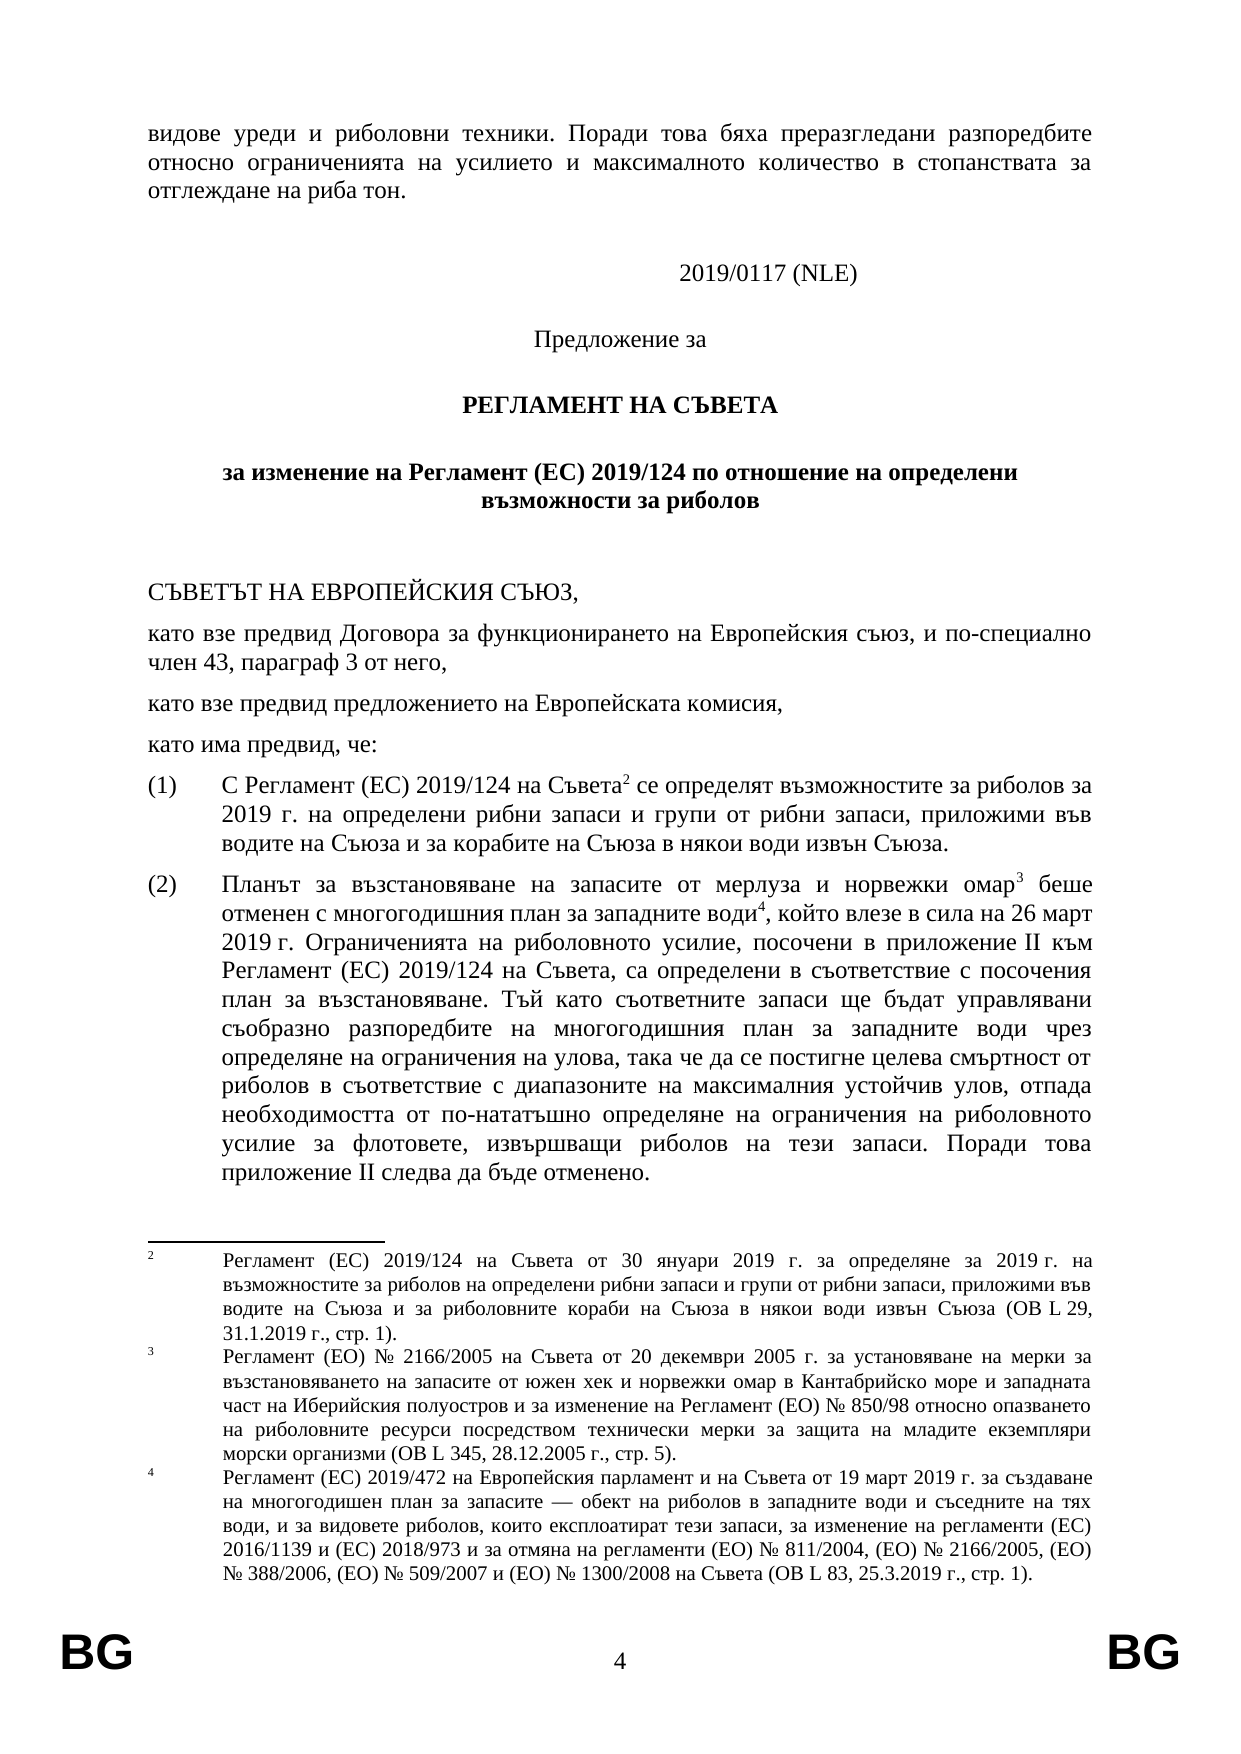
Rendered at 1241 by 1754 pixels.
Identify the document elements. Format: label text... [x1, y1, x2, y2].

text като има предвид, че: [148, 729, 1093, 758]
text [148, 118, 1093, 204]
text 2019/0117 (NLE) [679, 258, 1093, 287]
text (1) С Регламент (ЕС) 2019/124 на Съвета се определят възможностите за риболов за 2019 г. на определени рибни запаси и групи от рибни запаси, приложими във водите на Съюза и за корабите на Съюза в някои води извън Съюза. [148, 771, 1093, 857]
text Предложение за [148, 324, 1093, 353]
text като взе предвид Договора за функционирането на Европейския съюз, и по-специално член 43, параграф 3 от него, [148, 618, 1093, 676]
text като взе предвид предложението на Европейската комисия, [148, 688, 1093, 717]
text за изменение на Регламент (ЕС) 2019/124 по отношение на определени възможности за риболов [148, 457, 1093, 514]
text СЪВЕТЪТ НА ЕВРОПЕЙСКИЯ СЪЮЗ, [148, 577, 1093, 606]
text (2) Планът за възстановяване на запасите от мерлуза и норвежки омар беше отменен с многогодишния план за западните води, който влезе в сила на 26 март 2019 г. Ограниченията на риболовното усилие, посочени в приложение II към Регламент (ЕС) 2019/124 на Съвета, са определени в съответствие с посочения план за възстановяване. Тъй като съответните запаси ще бъдат управлявани съобразно разпоредбите на многогодишния план за западните води чрез определяне на ограничения на улова, така че да се постигне целева смъртност от риболов в съответствие с диапазоните на максималния устойчив улов, отпада необходимостта от по-нататъшно определяне на ограничения на риболовното усилие за флотовете, извършващи риболов на тези запаси. Поради това приложение II следва да бъде отменено. [148, 869, 1093, 1186]
text РЕГЛАМЕНТ НА СЪВЕТА [148, 391, 1093, 419]
